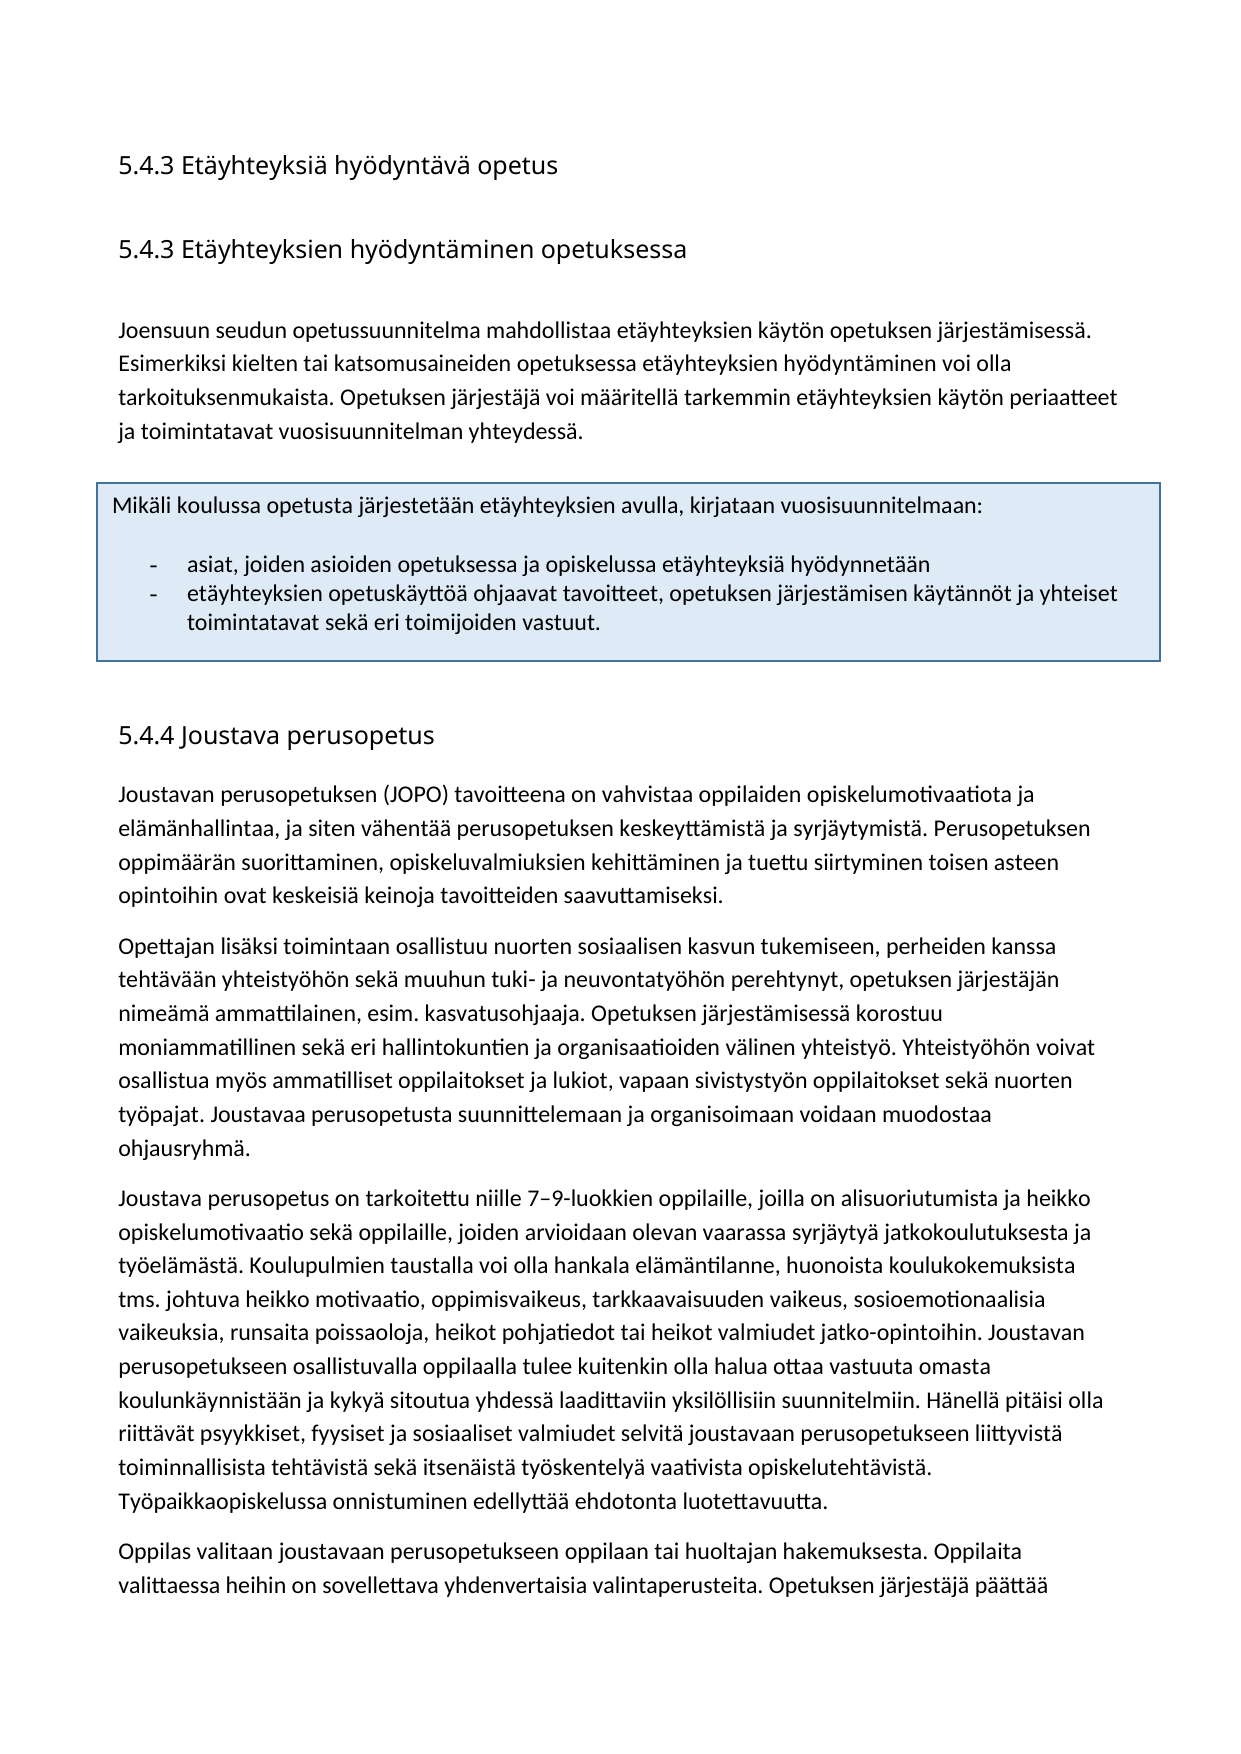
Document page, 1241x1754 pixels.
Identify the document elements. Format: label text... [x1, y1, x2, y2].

text Joustavan perusopetuksen (JOPO) tavoitteena on vahvistaa oppilaiden opiskelumotivaatiota ja elämänhallintaa, ja siten vähentää perusopetuksen keskeyttämistä ja syrjäytymistä. Perusopetuksen oppimäärän suorittaminen, opiskeluvalmiuksien kehittäminen ja tuettu siirtyminen toisen asteen opintoihin ovat keskeisiä keinoja tavoitteiden saavuttamiseksi. [118, 779, 1122, 910]
text Joustava perusopetus on tarkoitettu niille 7–9-luokkien oppilaille, joilla on alisuoriutumista ja heikko opiskelumotivaatio sekä oppilaille, joiden arvioidaan olevan vaarassa syrjäytyä jatkokoulutuksesta ja työelämästä. Koulupulmien taustalla voi olla hankala elämäntilanne, huonoista koulukokemuksista tms. johtuva heikko motivaatio, oppimisvaikeus, tarkkaavaisuuden vaikeus, sosioemotionaalisia vaikeuksia, runsaita poissaoloja, heikot pohjatiedot tai heikot valmiudet jatko-opintoihin. Joustavan perusopetukseen osallistuvalla oppilaalla tulee kuitenkin olla halua ottaa vastuuta omasta koulunkäynnistään ja kykyä sitoutua yhdessä laadittaviin yksilöllisiin suunnitelmiin. Hänellä pitäisi olla riittävät psyykkiset, fyysiset ja sosiaaliset valmiudet selvitä joustavaan perusopetukseen liittyvistä toiminnallisista tehtävistä sekä itsenäistä työskentelyä vaativista opiskelutehtävistä. Työpaikkaopiskelussa onnistuminen edellyttää ehdotonta luotettavuutta. [118, 1183, 1122, 1515]
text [118, 1536, 1122, 1599]
text 5.4.4 Joustava perusopetus [118, 718, 1122, 752]
text Joensuun seudun opetussuunnitelma mahdollistaa etäyhteyksien käytön opetuksen järjestämisessä. Esimerkiksi kielten tai katsomusaineiden opetuksessa etäyhteyksien hyödyntäminen voi olla tarkoituksenmukaista. Opetuksen järjestäjä voi määritellä tarkemmin etäyhteyksien käytön periaatteet ja toimintatavat vuosisuunnitelman yhteydessä. [118, 315, 1122, 445]
text 5.4.3 Etäyhteyksien hyödyntäminen opetuksessa [118, 231, 1122, 265]
text Opettajan lisäksi toimintaan osallistuu nuorten sosiaalisen kasvun tukemiseen, perheiden kanssa tehtävään yhteistyöhön sekä muuhun tuki- ja neuvontatyöhön perehtynyt, opetuksen järjestäjän nimeämä ammattilainen, esim. kasvatusohjaaja. Opetuksen järjestämisessä korostuu moniammatillinen sekä eri hallintokuntien ja organisaatioiden välinen yhteistyö. Yhteistyöhön voivat osallistua myös ammatilliset oppilaitokset ja lukiot, vapaan sivistystyön oppilaitokset sekä nuorten työpajat. Joustavaa perusopetusta suunnittelemaan ja organisoimaan voidaan muodostaa ohjausryhmä. [118, 931, 1122, 1162]
text 5.4.3 Etäyhteyksiä hyödyntävä opetus [118, 148, 1122, 182]
